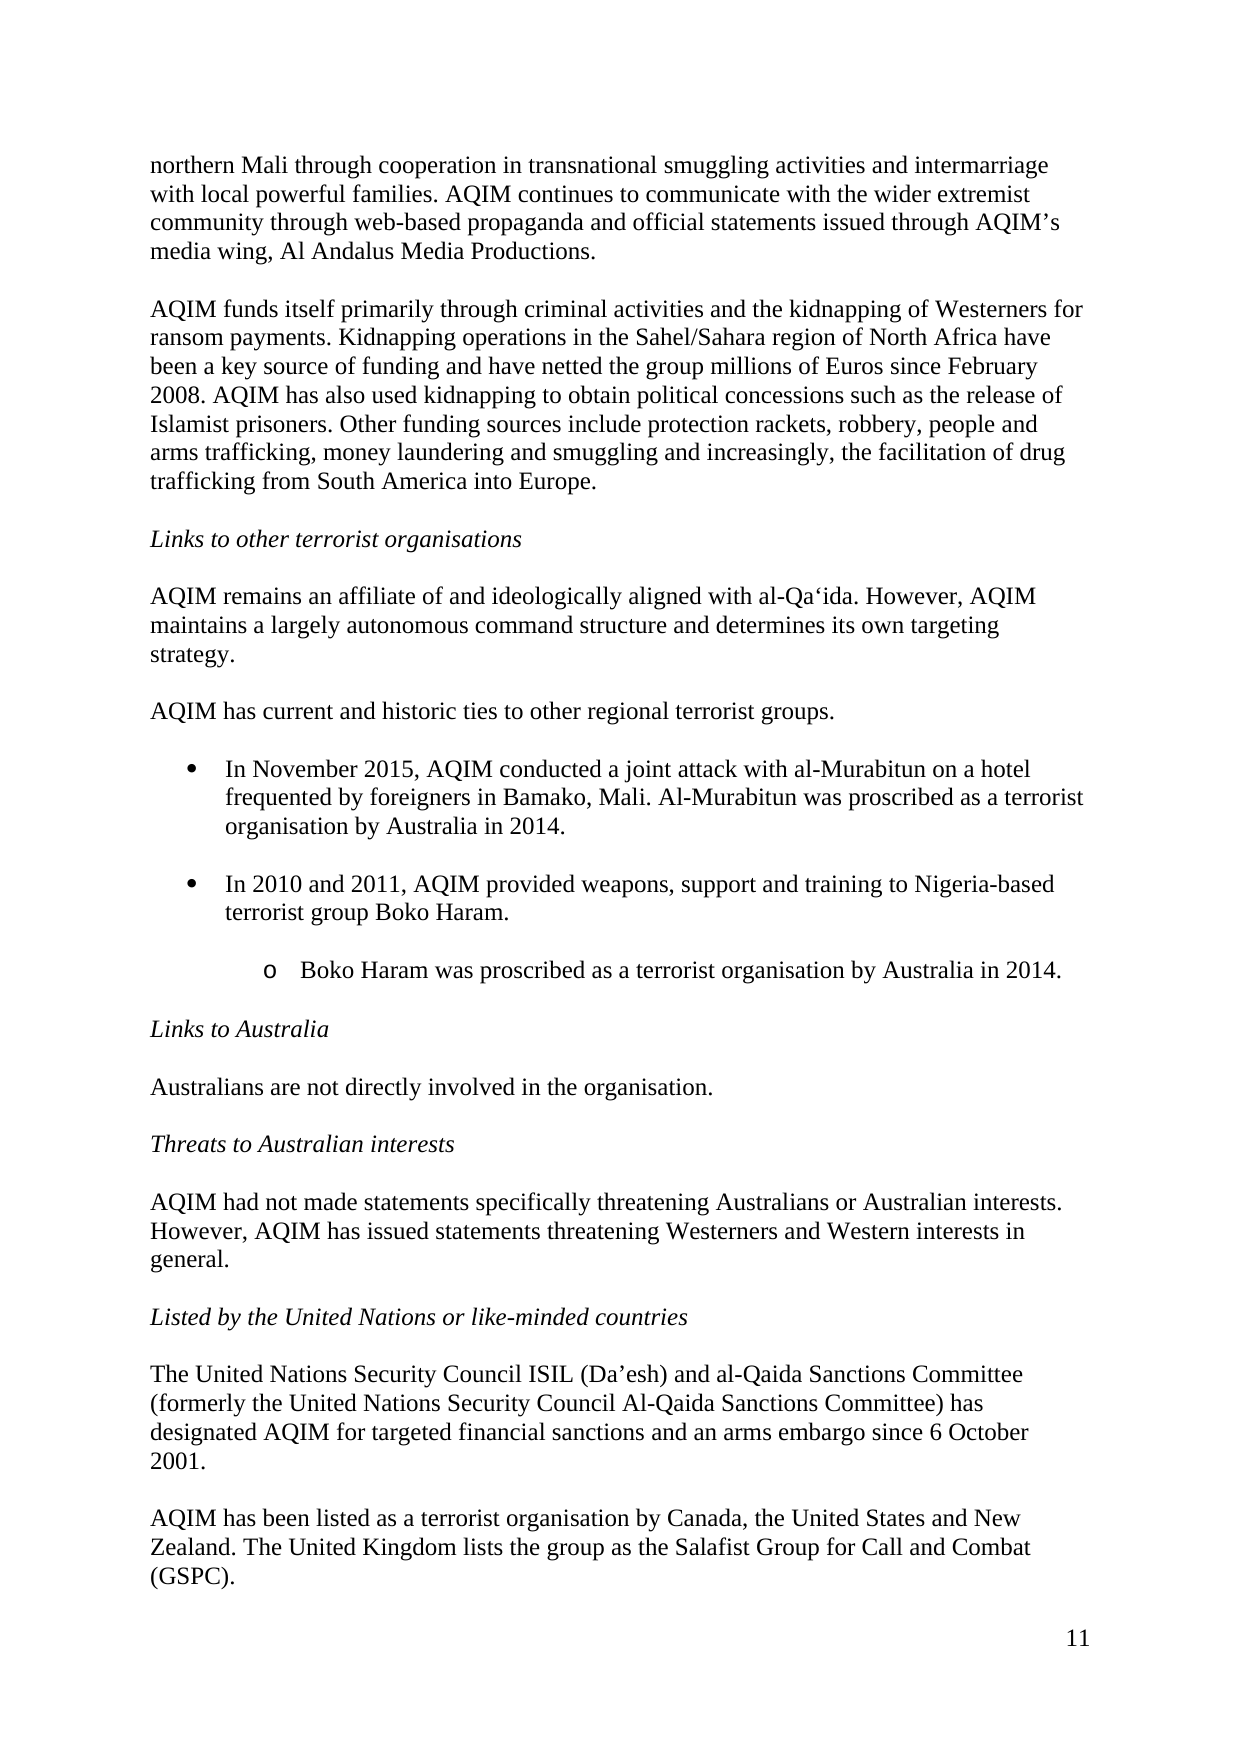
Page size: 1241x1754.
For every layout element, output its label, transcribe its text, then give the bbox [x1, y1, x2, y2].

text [150, 150, 1090, 265]
list Boko Haram was proscribed as a terrorist organisation by Australia in 2014. [262, 955, 1090, 986]
subtitle Threats to Australian interests [150, 1129, 1090, 1158]
subtitle Links to Australia [150, 1014, 1090, 1043]
text AQIM had not made statements specifically threatening Australians or Australian interests. However, AQIM has issued statements threatening Westerners and Western interests in general. [150, 1187, 1090, 1273]
text The United Nations Security Council ISIL (Da’esh) and al-Qaida Sanctions Committee (formerly the United Nations Security Council Al-Qaida Sanctions Committee) has designated AQIM for targeted financial sanctions and an arms embargo since 6 October 2001. [150, 1359, 1090, 1474]
list In November 2015, AQIM conducted a joint attack with al-Murabitun on a hotel frequented by foreigners in Bamako, Mali. Al-Murabitun was proscribed as a terrorist organisation by Australia in 2014. [187, 754, 1090, 840]
text AQIM funds itself primarily through criminal activities and the kidnapping of Westerners for ransom payments. Kidnapping operations in the Sahel/Sahara region of North Africa have been a key source of funding and have netted the group millions of Euros since February 2008. AQIM has also used kidnapping to obtain political concessions such as the release of Islamist prisoners. Other funding sources include protection rackets, robbery, people and arms trafficking, money laundering and smuggling and increasingly, the facilitation of drug trafficking from South America into Europe. [150, 294, 1090, 495]
text AQIM remains an affiliate of and ideologically aligned with al-Qa‘ida. However, AQIM maintains a largely autonomous command structure and determines its own targeting strategy. [150, 581, 1090, 667]
subtitle Listed by the United Nations or like-minded countries [150, 1302, 1090, 1331]
text AQIM has current and historic ties to other regional terrorist groups. [150, 696, 1090, 725]
text AQIM has been listed as a terrorist organisation by Canada, the United States and New Zealand. The United Kingdom lists the group as the Salafist Group for Call and Combat (GSPC). [150, 1503, 1090, 1589]
subtitle Links to other terrorist organisations [150, 524, 1090, 552]
text Australians are not directly involved in the organisation. [150, 1072, 1090, 1101]
list In 2010 and 2011, AQIM provided weapons, support and training to Nigeria-based terrorist group Boko Haram. [187, 869, 1090, 926]
